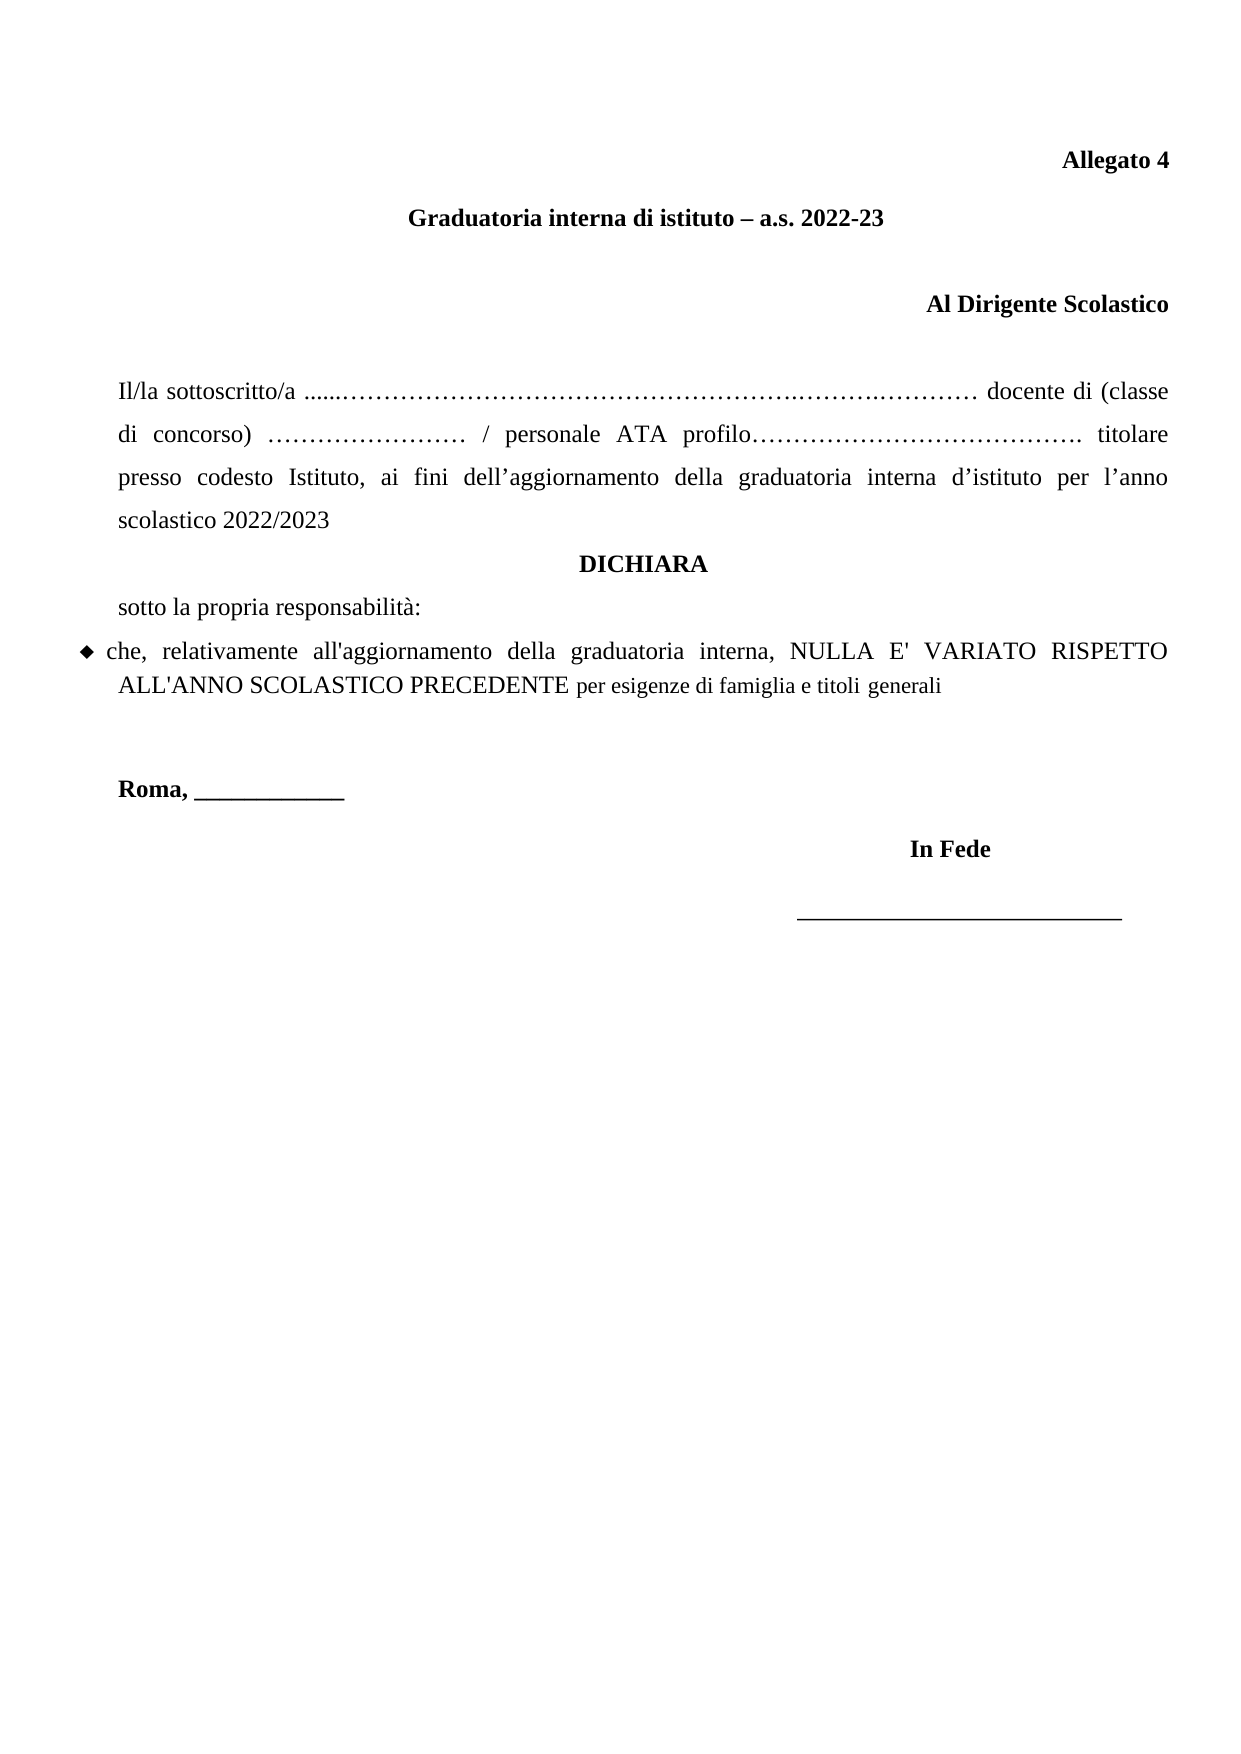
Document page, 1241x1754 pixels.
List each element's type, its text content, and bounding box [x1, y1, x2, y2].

text DICHIARA [553, 549, 733, 578]
text Il/la sottoscritto/a ......……………………………………………….……….………… docente di (classe di concorso) …………………… / personale ATA profilo…………………………………. titolare presso codesto Istituto, ai fini dell’aggiornamento della graduatoria interna d’istituto per l’anno scolastico 2022/2023 [118, 376, 1169, 534]
text Allegato 4 [106, 145, 1169, 174]
text Roma, ____________ [118, 774, 1181, 803]
text Graduatoria interna di istituto – a.s. 2022-23 [408, 203, 1181, 231]
text In Fede [106, 834, 1169, 863]
list che, relativamente all'aggiornamento della graduatoria interna, NULLA E' VARIATO RISPETTO ALL'ANNO SCOLASTICO PRECEDENTE per esigenze di famiglia e titoli generali [79, 636, 1169, 699]
text Al Dirigente Scolastico [106, 289, 1169, 318]
text sotto la propria responsabilità: [118, 592, 1181, 621]
